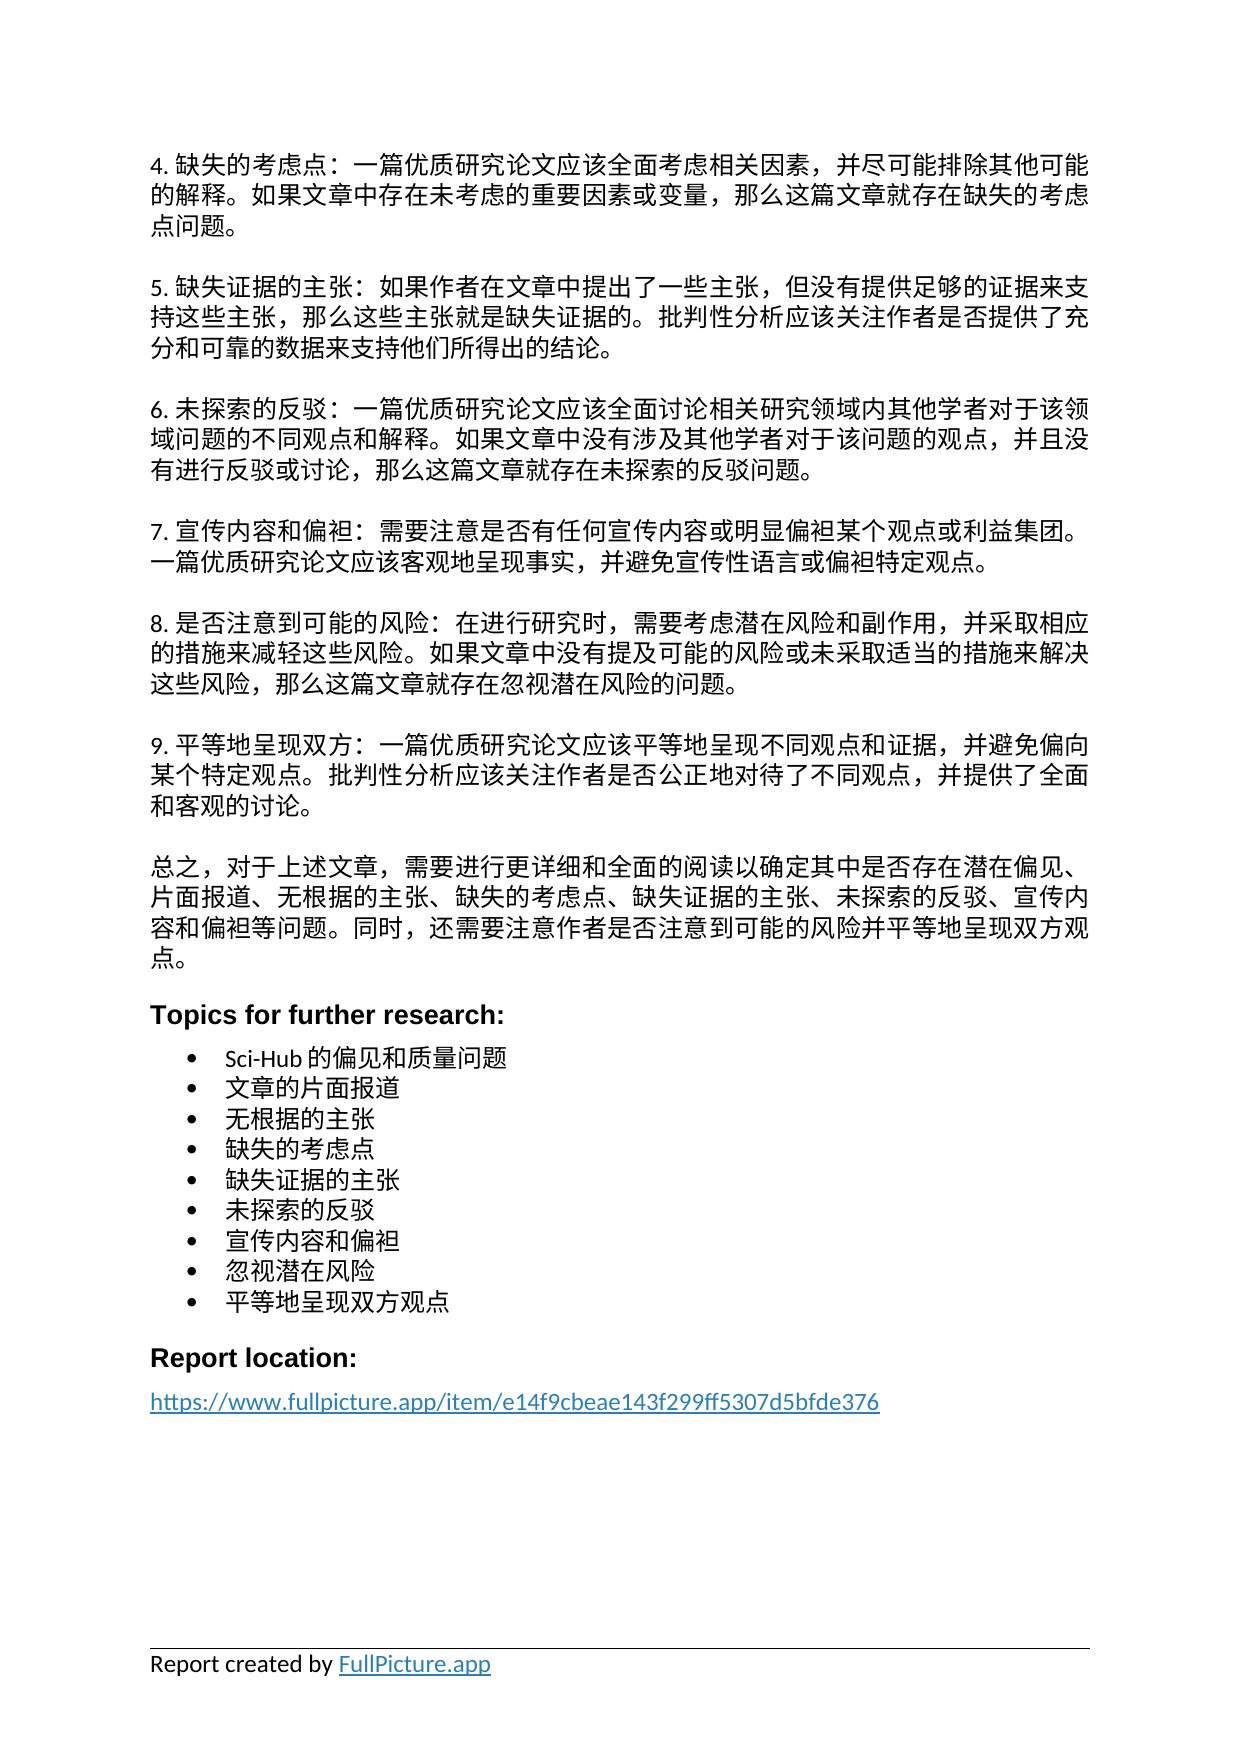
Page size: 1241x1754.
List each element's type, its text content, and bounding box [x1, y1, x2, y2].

text https://www.fullpicture.app/item/e14f9cbeae143f299ff5307d5bfde376 [150, 1386, 1090, 1417]
list 未探索的反驳 [187, 1195, 1090, 1226]
text 4. 缺失的考虑点：一篇优质研究论文应该全面考虑相关因素，并尽可能排除其他可能的解释。如果文章中存在未考虑的重要因素或变量，那么这篇文章就存在缺失的考虑点问题。 [150, 150, 1090, 242]
list Sci-Hub的偏见和质量问题 [187, 1043, 1090, 1073]
list 忽视潜在风险 [187, 1256, 1090, 1287]
text 5. 缺失证据的主张：如果作者在文章中提出了一些主张，但没有提供足够的证据来支持这些主张，那么这些主张就是缺失证据的。批判性分析应该关注作者是否提供了充分和可靠的数据来支持他们所得出的结论。 [150, 272, 1090, 364]
text 8. 是否注意到可能的风险：在进行研究时，需要考虑潜在风险和副作用，并采取相应的措施来减轻这些风险。如果文章中没有提及可能的风险或未采取适当的措施来解决这些风险，那么这篇文章就存在忽视潜在风险的问题。 [150, 608, 1090, 699]
list 文章的片面报道 [187, 1073, 1090, 1104]
text 7. 宣传内容和偏袒：需要注意是否有任何宣传内容或明显偏袒某个观点或利益集团。一篇优质研究论文应该客观地呈现事实，并避免宣传性语言或偏袒特定观点。 [150, 516, 1090, 577]
list 缺失的考虑点 [187, 1134, 1090, 1165]
list 无根据的主张 [187, 1104, 1090, 1134]
subtitle Topics for further research: [150, 999, 1090, 1030]
text 9. 平等地呈现双方：一篇优质研究论文应该平等地呈现不同观点和证据，并避免偏向某个特定观点。批判性分析应该关注作者是否公正地对待了不同观点，并提供了全面和客观的讨论。 [150, 730, 1090, 821]
text 6. 未探索的反驳：一篇优质研究论文应该全面讨论相关研究领域内其他学者对于该领域问题的不同观点和解释。如果文章中没有涉及其他学者对于该问题的观点，并且没有进行反驳或讨论，那么这篇文章就存在未探索的反驳问题。 [150, 394, 1090, 486]
list 缺失证据的主张 [187, 1165, 1090, 1195]
list 宣传内容和偏袒 [187, 1226, 1090, 1256]
subtitle Report location: [150, 1342, 1090, 1374]
list 平等地呈现双方观点 [187, 1287, 1090, 1317]
text 总之，对于上述文章，需要进行更详细和全面的阅读以确定其中是否存在潜在偏见、片面报道、无根据的主张、缺失的考虑点、缺失证据的主张、未探索的反驳、宣传内容和偏袒等问题。同时，还需要注意作者是否注意到可能的风险并平等地呈现双方观点。 [150, 852, 1090, 974]
